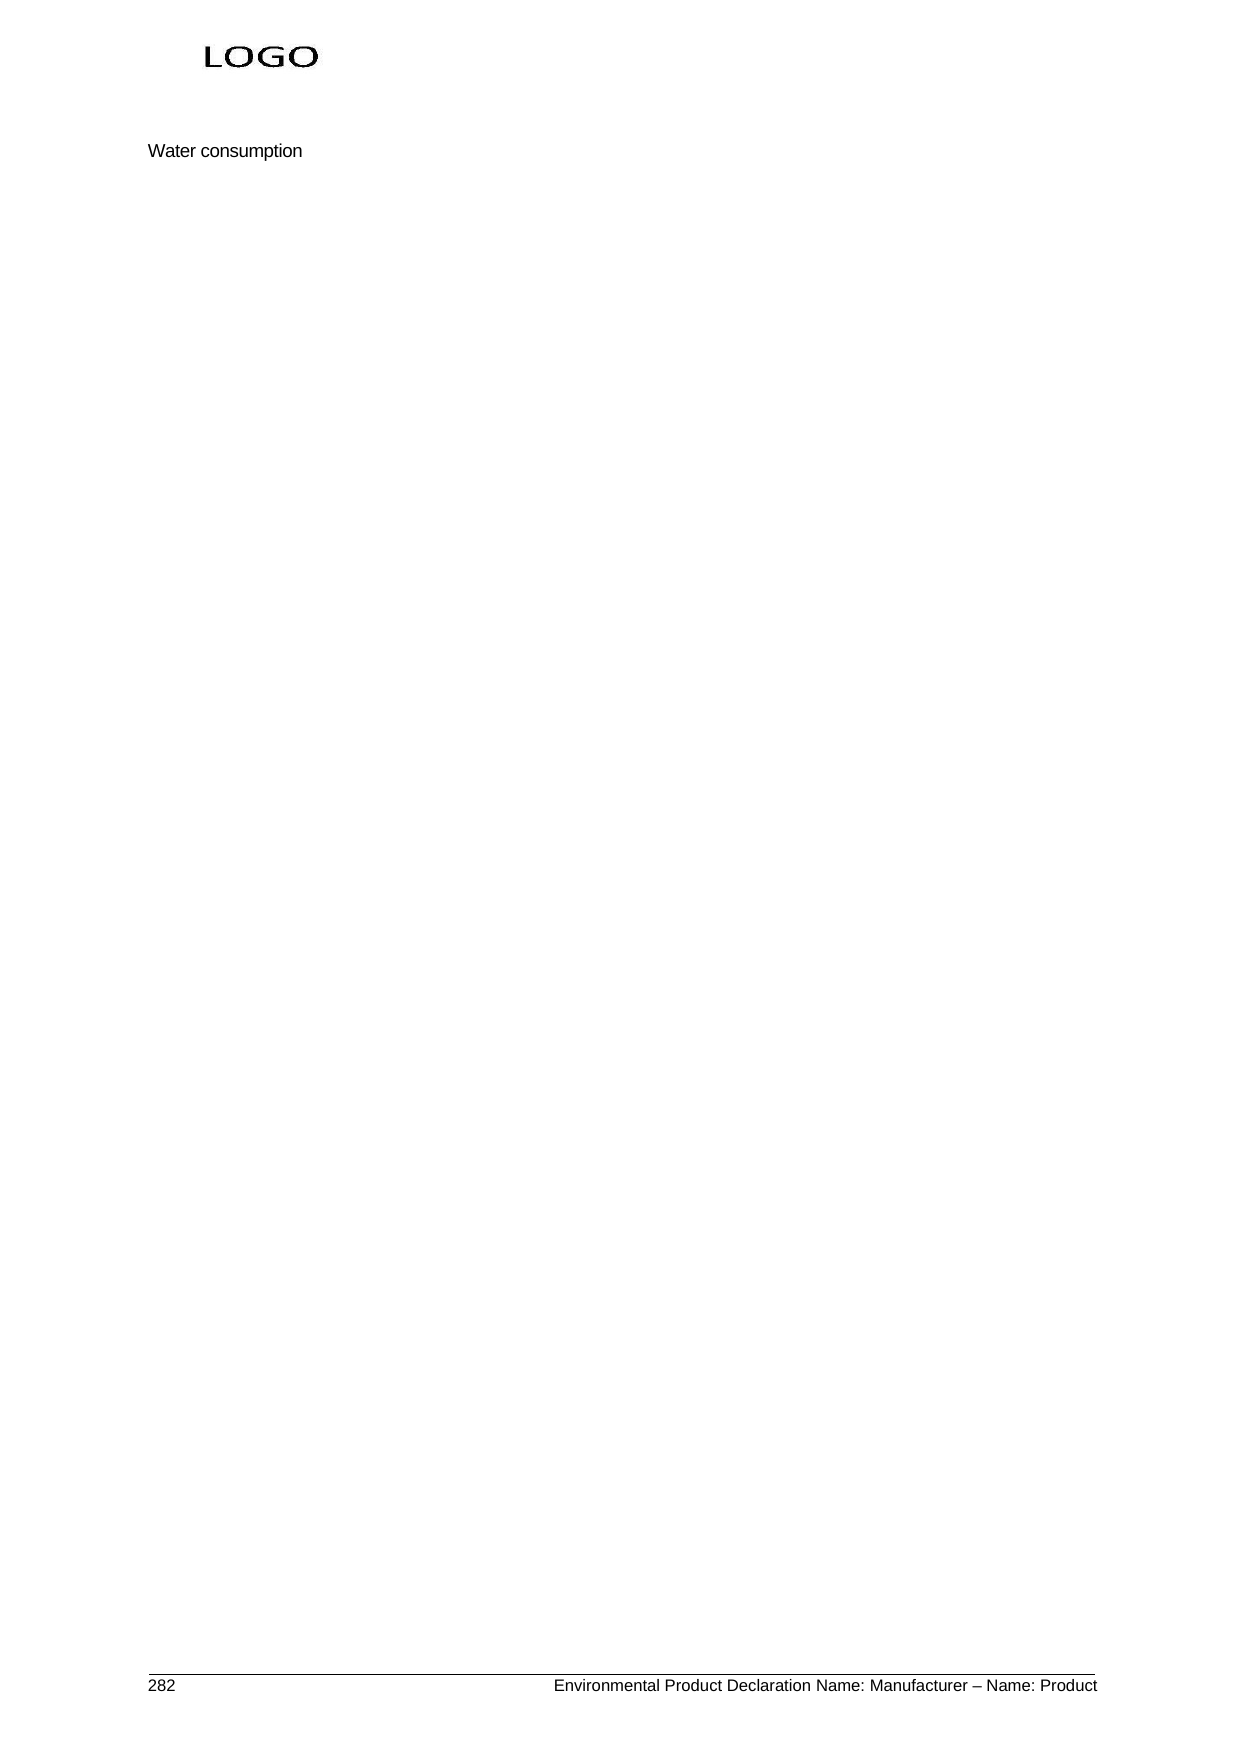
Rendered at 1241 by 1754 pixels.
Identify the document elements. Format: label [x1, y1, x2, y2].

picture [148, 13, 623, 102]
